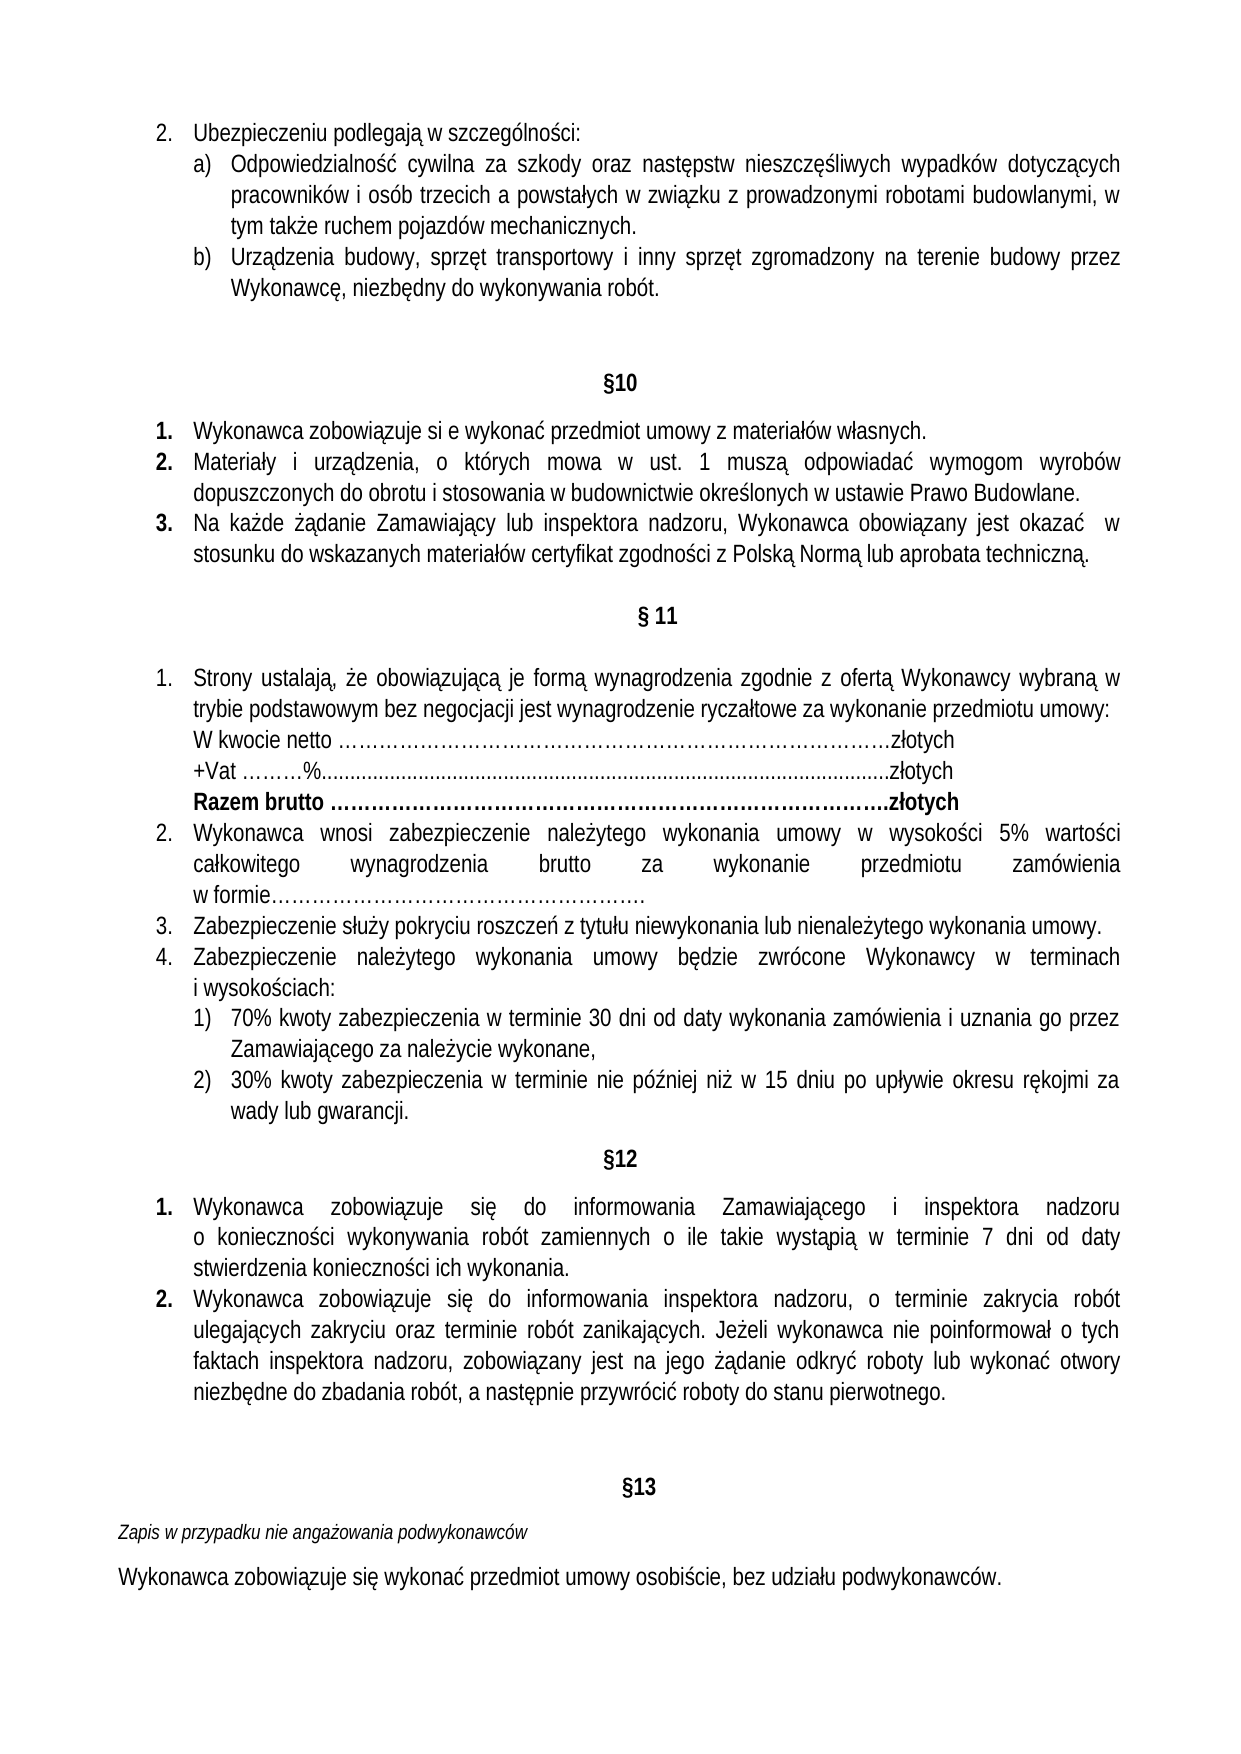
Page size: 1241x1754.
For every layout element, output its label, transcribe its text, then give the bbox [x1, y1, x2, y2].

text §12 [118, 1144, 1122, 1172]
text Wykonawca zobowiązuje się wykonać przedmiot umowy osobiście, bez udziału podwykonawców. [118, 1562, 1122, 1591]
list Razem brutto ……………………………………………………………………….złotych [193, 787, 1122, 816]
list Materiały i urządzenia, o których mowa w ust. 1 muszą odpowiadać wymogom wyrobów dopuszczonych do obrotu i stosowania w budownictwie określonych w ustawie Prawo Budowlane. [156, 447, 1122, 506]
list Na każde żądanie Zamawiający lub inspektora nadzoru, Wykonawca obowiązany jest okazać w stosunku do wskazanych materiałów certyfikat zgodności z Polską Normą lub aprobata techniczną. [156, 508, 1122, 568]
list Ubezpieczeniu podlegają w szczególności: [156, 118, 1122, 147]
list Zabezpieczenie służy pokryciu roszczeń z tytułu niewykonania lub nienależytego wykonania umowy. [156, 911, 1122, 939]
list Wykonawca zobowiązuje si e wykonać przedmiot umowy z materiałów własnych. [156, 416, 1122, 444]
list W kwocie netto ………………………………………………………………………złotych [193, 725, 1122, 754]
list Odpowiedzialność cywilna za szkody oraz następstw nieszczęśliwych wypadków dotyczących pracowników i osób trzecich a powstałych w związku z prowadzonymi robotami budowlanymi, w tym także ruchem pojazdów mechanicznych. [193, 149, 1122, 239]
text §13 [156, 1472, 1122, 1501]
list Urządzenia budowy, sprzęt transportowy i inny sprzęt zgromadzony na terenie budowy przez Wykonawcę, niezbędny do wykonywania robót. [193, 242, 1122, 301]
list Wykonawca zobowiązuje się do informowania Zamawiającego i inspektora nadzoru o konieczności wykonywania robót zamiennych o ile takie wystąpią w terminie 7 dni od daty stwierdzenia konieczności ich wykonania. [156, 1191, 1122, 1282]
list Zabezpieczenie należytego wykonania umowy będzie zwrócone Wykonawcy w terminach i wysokościach: [156, 942, 1122, 1001]
list +Vat ………%....................................................................................................złotych [193, 756, 1122, 784]
list § 11 [193, 601, 1122, 630]
text Zapis w przypadku nie angażowania podwykonawców [118, 1520, 1122, 1544]
text §10 [118, 368, 1122, 397]
list Wykonawca wnosi zabezpieczenie należytego wykonania umowy w wysokości 5% wartości całkowitego wynagrodzenia brutto za wykonanie przedmiotu zamówienia w formie………………………………………………. [156, 818, 1122, 908]
list Wykonawca zobowiązuje się do informowania inspektora nadzoru, o terminie zakrycia robót ulegających zakryciu oraz terminie robót zanikających. Jeżeli wykonawca nie poinformował o tych faktach inspektora nadzoru, zobowiązany jest na jego żądanie odkryć roboty lub wykonać otwory niezbędne do zbadania robót, a następnie przywrócić roboty do stanu pierwotnego. [156, 1284, 1122, 1406]
list 30% kwoty zabezpieczenia w terminie nie później niż w 15 dniu po upływie okresu rękojmi za wady lub gwarancji. [193, 1065, 1122, 1125]
list Strony ustalają, że obowiązującą je formą wynagrodzenia zgodnie z ofertą Wykonawcy wybraną w trybie podstawowym bez negocjacji jest wynagrodzenie ryczałtowe za wykonanie przedmiotu umowy: [156, 663, 1122, 723]
list 70% kwoty zabezpieczenia w terminie 30 dni od daty wykonania zamówienia i uznania go przez Zamawiającego za należycie wykonane, [193, 1003, 1122, 1063]
